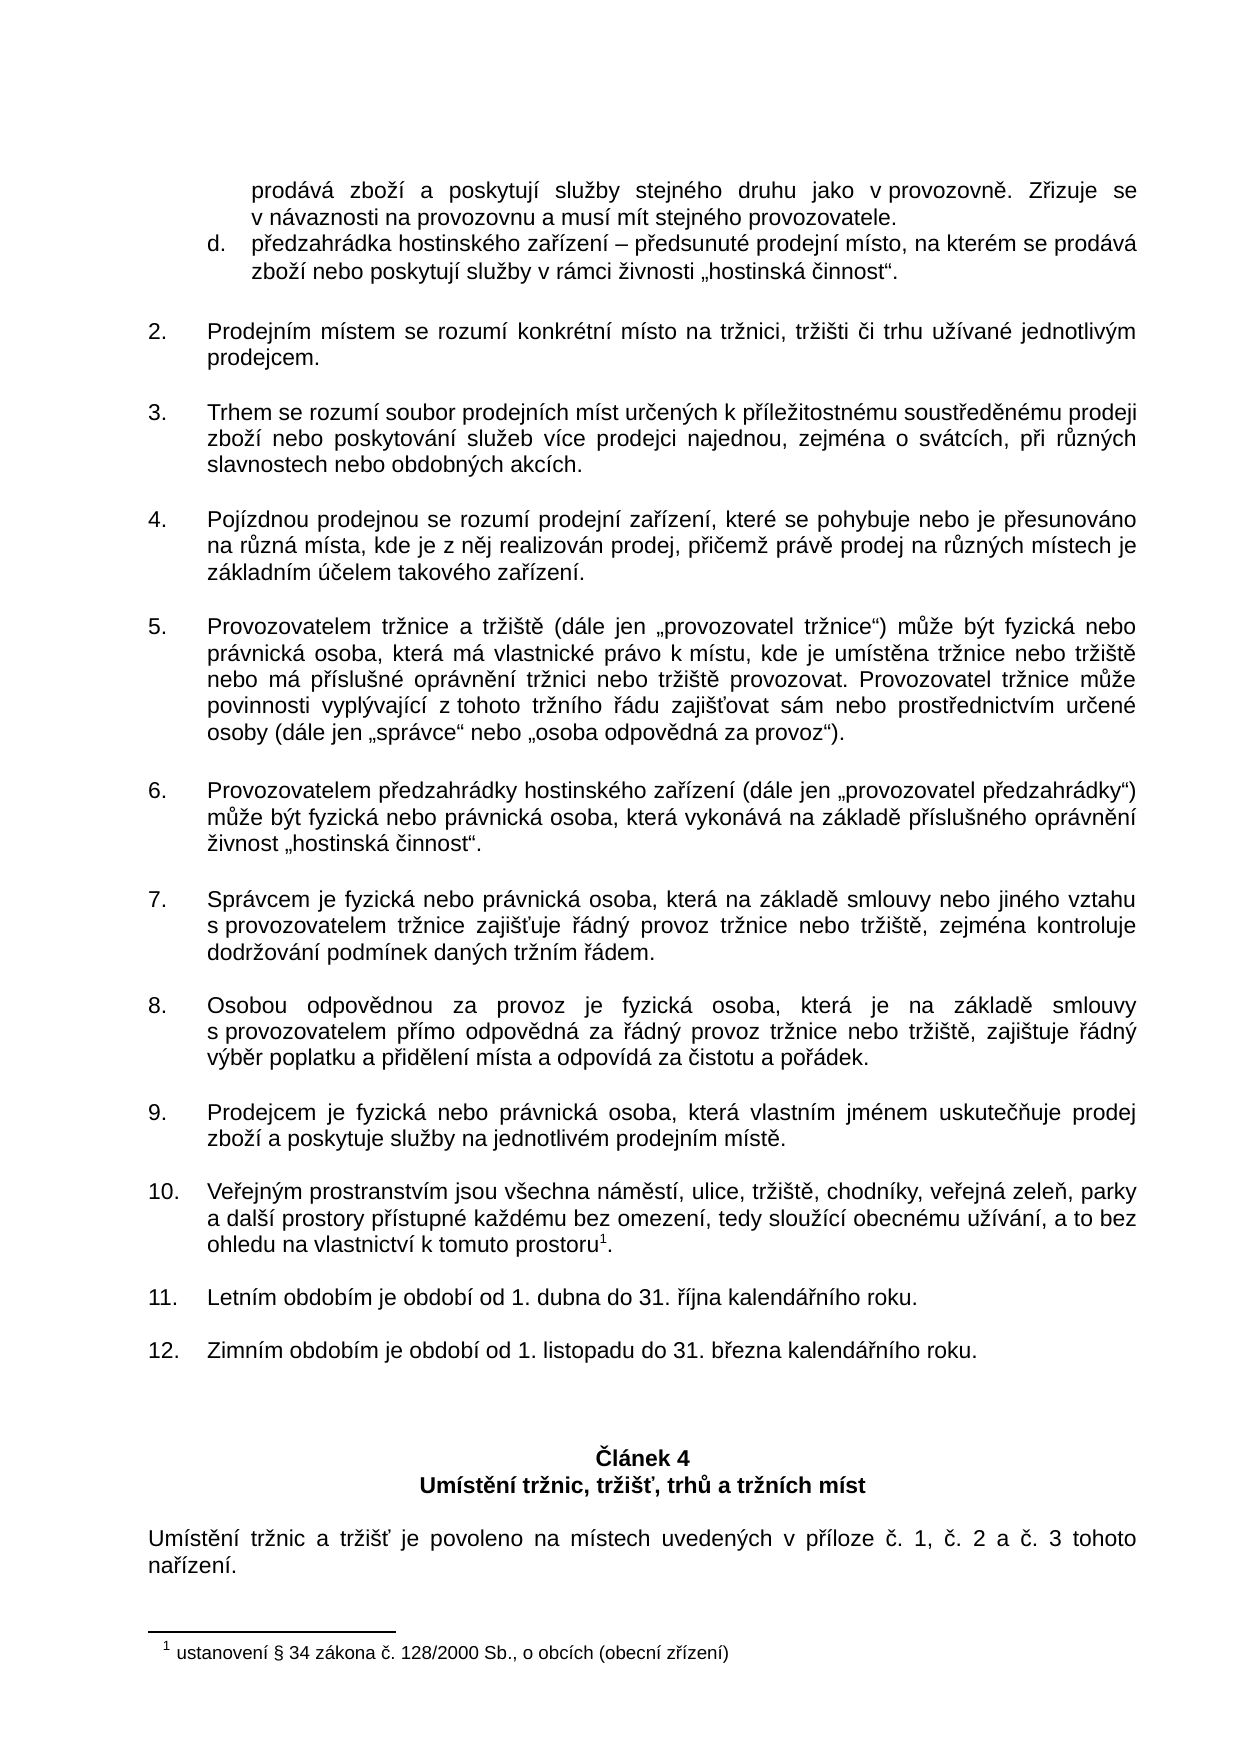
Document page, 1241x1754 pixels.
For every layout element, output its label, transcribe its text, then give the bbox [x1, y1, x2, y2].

list Osobou odpovědnou za provoz je fyzická osoba, která je na základě smlouvy s provozovatelem přímo odpovědná za řádný provoz tržnice nebo tržiště, zajištuje řádný výběr poplatku a přidělení místa a odpovídá za čistotu a pořádek. [148, 992, 1137, 1071]
text Umístění tržnic, tržišť, trhů a tržních míst [148, 1472, 1137, 1498]
list předzahrádka hostinského zařízení – předsunuté prodejní místo, na kterém se prodává zboží nebo poskytují služby v rámci živnosti „hostinská činnost“. [207, 230, 1137, 284]
list Provozovatelem předzahrádky hostinského zařízení (dále jen „provozovatel předzahrádky“) může být fyzická nebo právnická osoba, která vykonává na základě příslušného oprávnění živnost „hostinská činnost“. [148, 777, 1137, 856]
list Pojízdnou prodejnou se rozumí prodejní zařízení, které se pohybuje nebo je přesunováno na různá místa, kde je z něj realizován prodej, přičemž právě prodej na různých místech je základním účelem takového zařízení. [148, 506, 1137, 585]
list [207, 177, 1137, 230]
list Trhem se rozumí soubor prodejních míst určených k příležitostnému soustředěnému prodeji zboží nebo poskytování služeb více prodejci najednou, zejména o svátcích, při různých slavnostech nebo obdobných akcích. [148, 399, 1137, 478]
text Umístění tržnic a tržišť je povoleno na místech uvedených v příloze č. 1, č. 2 a č. 3 tohoto nařízení. [148, 1525, 1137, 1578]
list Veřejným prostranstvím jsou všechna náměstí, ulice, tržiště, chodníky, veřejná zeleň, parky a další prostory přístupné každému bez omezení, tedy sloužící obecnému užívání, a to bez ohledu na vlastnictví k tomuto prostoru. [148, 1178, 1137, 1257]
list Prodejním místem se rozumí konkrétní místo na tržnici, tržišti či trhu užívané jednotlivým prodejcem. [148, 318, 1137, 371]
list Zimním obdobím je období od 1. listopadu do 31. března kalendářního roku. [148, 1337, 1137, 1364]
list Provozovatelem tržnice a tržiště (dále jen „provozovatel tržnice“) může být fyzická nebo právnická osoba, která má vlastnické právo k místu, kde je umístěna tržnice nebo tržiště nebo má příslušné oprávnění tržnici nebo tržiště provozovat. Provozovatel tržnice může povinnosti vyplývající z tohoto tržního řádu zajišťovat sám nebo prostřednictvím určené osoby (dále jen „správce“ nebo „osoba odpovědná za provoz“). [148, 613, 1137, 745]
text Článek 4 [148, 1445, 1137, 1472]
list Letním obdobím je období od 1. dubna do 31. října kalendářního roku. [148, 1284, 1137, 1310]
list Prodejcem je fyzická nebo právnická osoba, která vlastním jménem uskutečňuje prodej zboží a poskytuje služby na jednotlivém prodejním místě. [148, 1099, 1137, 1152]
list Správcem je fyzická nebo právnická osoba, která na základě smlouvy nebo jiného vztahu s provozovatelem tržnice zajišťuje řádný provoz tržnice nebo tržiště, zejména kontroluje dodržování podmínek daných tržním řádem. [148, 886, 1137, 965]
